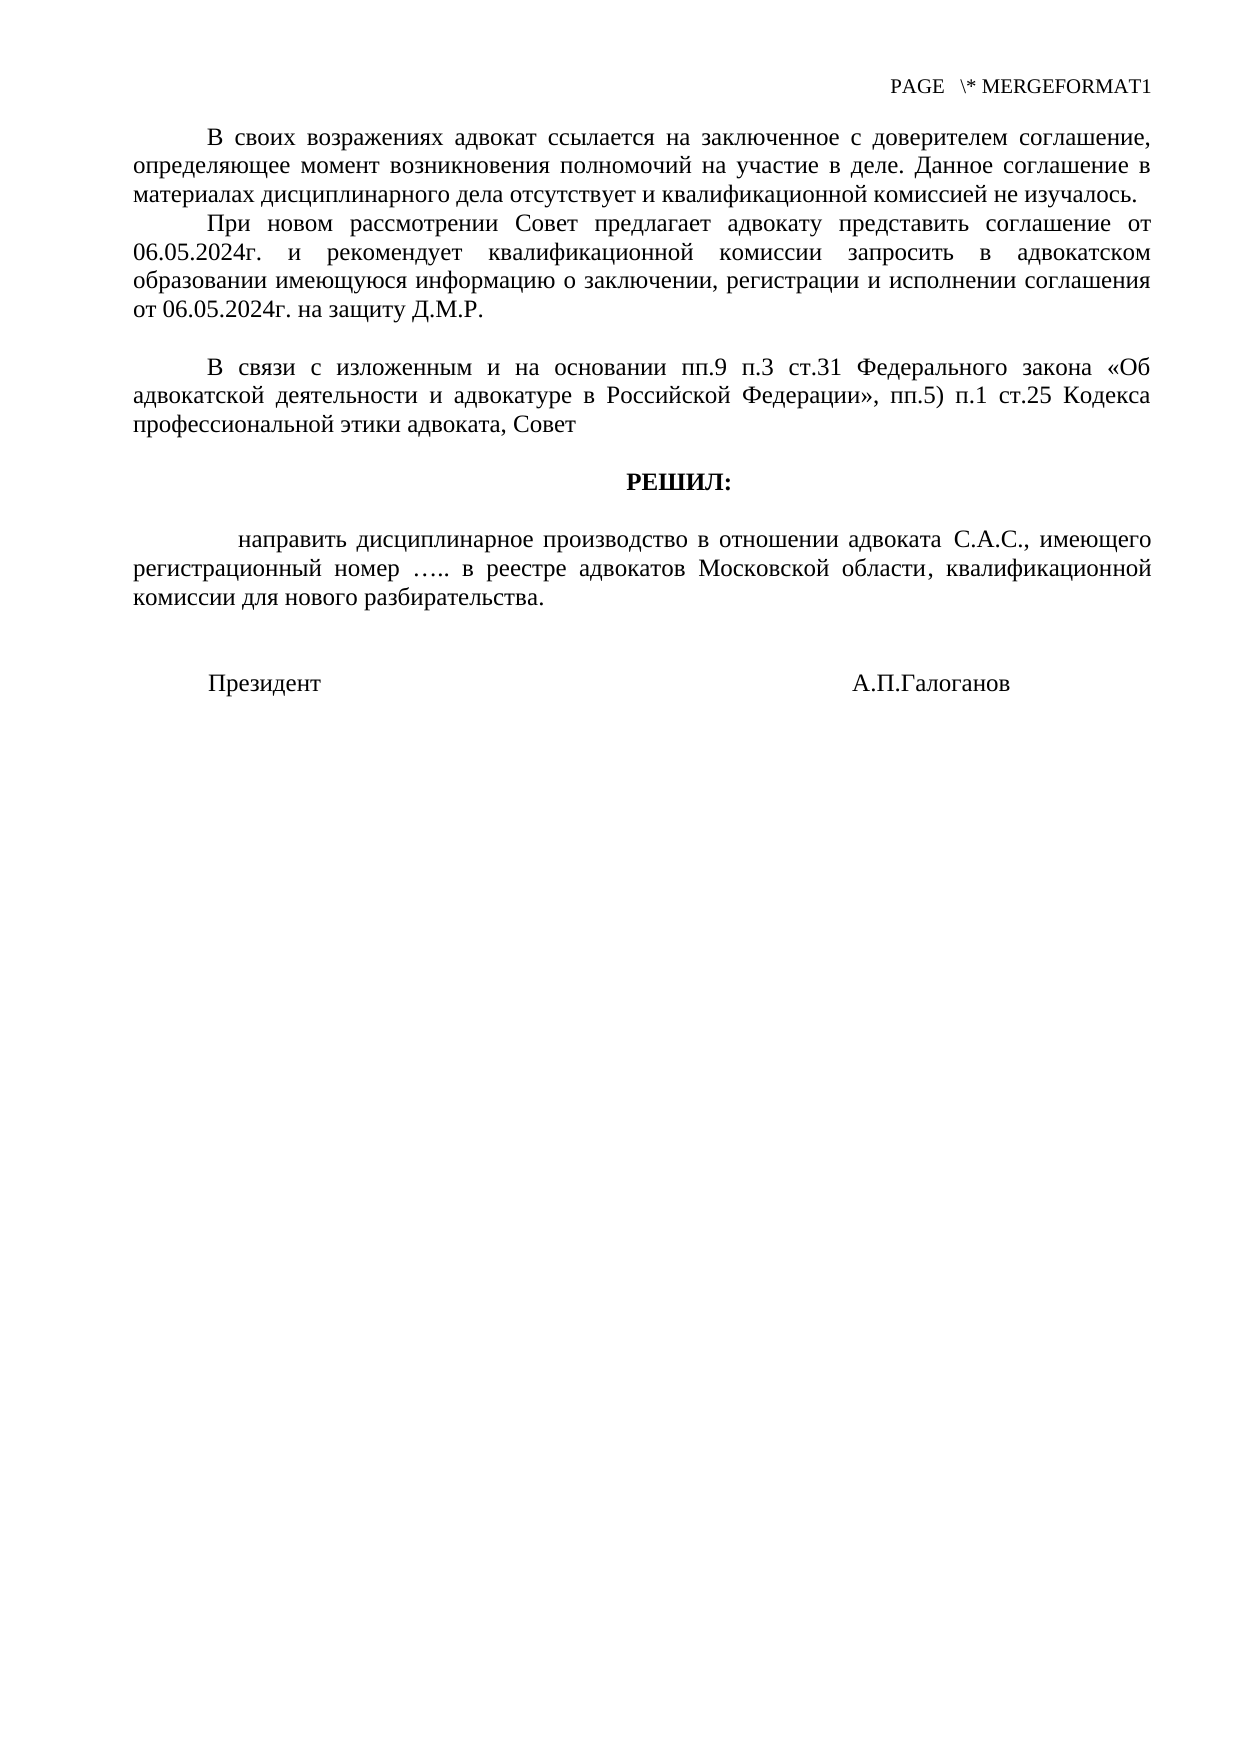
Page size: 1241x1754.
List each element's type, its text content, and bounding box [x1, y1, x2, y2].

text направить дисциплинарное производство в отношении адвоката С.А.С., имеющего регистрационный номер ….. в реестре адвокатов Московской области, квалификационной комиссии для нового разбирательства. [133, 524, 1152, 611]
text При новом рассмотрении Совет предлагает адвокату представить соглашение от 06.05.2024г. и рекомендует квалификационной комиссии запросить в адвокатском образовании имеющуюся информацию о заключении, регистрации и исполнении соглашения от 06.05.2024г. на защиту Д.М.Р. [133, 208, 1152, 323]
text В связи с изложенным и на основании пп.9 п.3 ст.31 Федерального закона «Об адвокатской деятельности и адвокатуре в Российской Федерации», пп.5) п.1 ст.25 Кодекса профессиональной этики адвоката, Совет [133, 352, 1152, 438]
text Президент А.П.Галоганов [208, 668, 1152, 697]
text РЕШИЛ: [133, 467, 1152, 496]
text В своих возражениях адвокат ссылается на заключенное с доверителем соглашение, определяющее момент возникновения полномочий на участие в деле. Данное соглашение в материалах дисциплинарного дела отсутствует и квалификационной комиссией не изучалось. [133, 122, 1152, 208]
